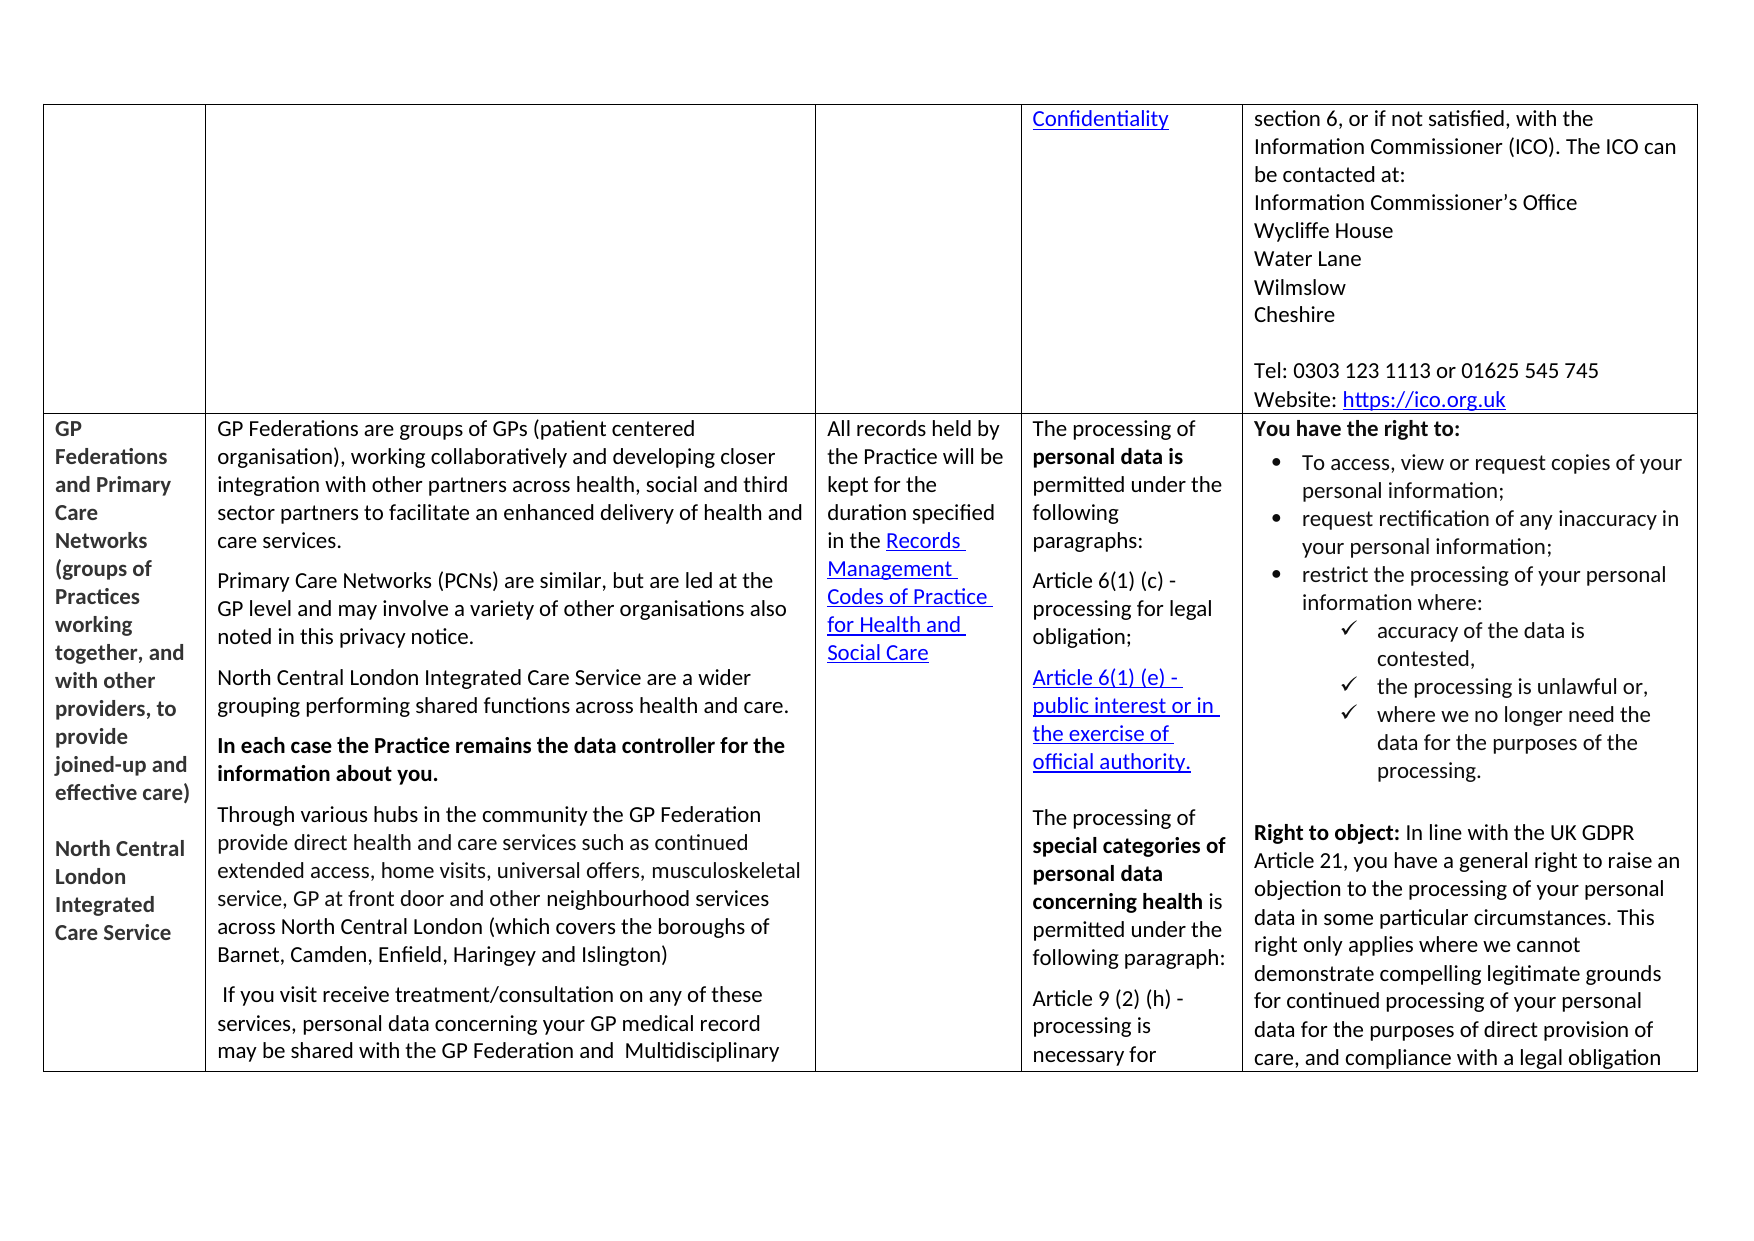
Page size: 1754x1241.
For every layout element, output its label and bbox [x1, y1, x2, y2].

table_cell [44, 105, 205, 413]
table_cell [816, 105, 1021, 413]
table_cell [1022, 105, 1242, 413]
table_cell [206, 414, 815, 1071]
table_cell [816, 414, 1021, 1071]
table_cell [44, 414, 205, 1071]
table_cell [1243, 414, 1697, 1071]
table_cell [1022, 414, 1242, 1071]
table_cell [1243, 105, 1697, 413]
table_cell [206, 105, 815, 413]
